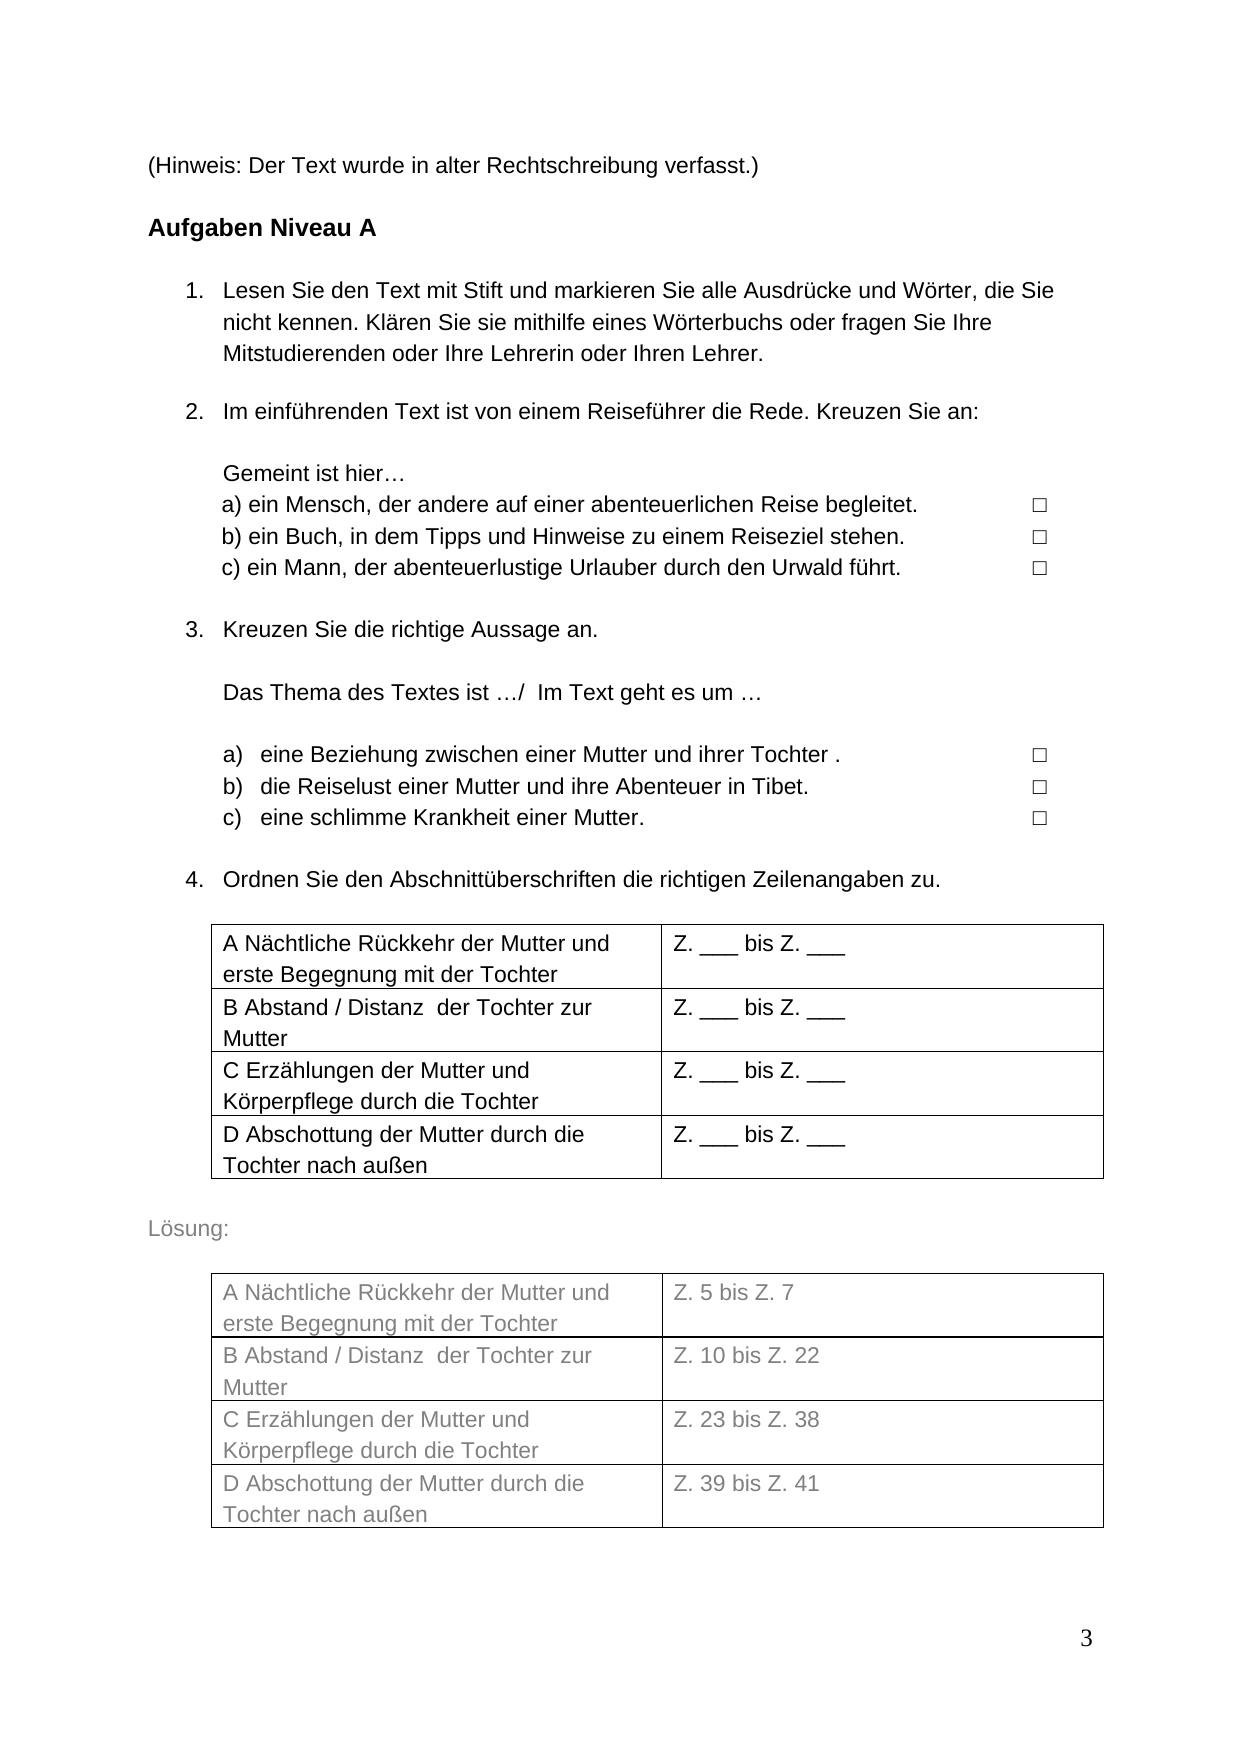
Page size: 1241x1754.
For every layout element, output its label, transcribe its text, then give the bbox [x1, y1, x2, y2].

table_cell Z. 10 bis Z. 22 [663, 1338, 1103, 1400]
list Das Thema des Textes ist …/ Im Text geht es um … [223, 674, 1093, 705]
table_cell D Abschottung der Mutter durch die Tochter nach außen [212, 1116, 661, 1178]
list Gemeint ist hier… [223, 455, 1093, 486]
list Ordnen Sie den Abschnittüberschriften die richtigen Zeilenangaben zu. [185, 861, 1093, 893]
table_cell Z. ___ bis Z. ___ [662, 989, 1103, 1051]
table_header A Nächtliche Rückkehr der Mutter und erste Begegnung mit der Tochter [212, 1274, 662, 1336]
text Lösung: [148, 1210, 1093, 1242]
list eine schlimme Krankheit einer Mutter. □ [223, 799, 1093, 830]
table_cell B Abstand / Distanz der Tochter zur Mutter [212, 989, 661, 1051]
table_cell B Abstand / Distanz der Tochter zur Mutter [212, 1338, 662, 1400]
text c) ein Mann, der abenteuerlustige Urlauber durch den Urwald führt. □ [148, 549, 1093, 580]
table_cell Z. ___ bis Z. ___ [662, 1052, 1103, 1114]
list Im einführenden Text ist von einem Reiseführer die Rede. Kreuzen Sie an: [185, 398, 1093, 424]
list die Reiselust einer Mutter und ihre Abenteuer in Tibet. □ [223, 768, 1093, 799]
text b) ein Buch, in dem Tipps und Hinweise zu einem Reiseziel stehen. □ [148, 518, 1093, 549]
list eine Beziehung zwischen einer Mutter und ihrer Tochter . □ [223, 736, 1093, 768]
list Kreuzen Sie die richtige Aussage an. [185, 611, 1093, 643]
list Lesen Sie den Text mit Stift und markieren Sie alle Ausdrücke und Wörter, die Sie nicht kennen. Klären Sie sie mithilfe eines Wörterbuchs oder fragen Sie Ihre Mitstudierenden oder Ihre Lehrerin oder Ihren Lehrer. [185, 273, 1093, 366]
table_cell C Erzählungen der Mutter und Körperpflege durch die Tochter [212, 1401, 662, 1463]
text a) ein Mensch, der andere auf einer abenteuerlichen Reise begleitet. □ [148, 486, 1093, 518]
text Aufgaben Niveau A [148, 210, 1093, 241]
text (Hinweis: Der Text wurde in alter Rechtschreibung verfasst.) [148, 148, 1093, 179]
table_cell D Abschottung der Mutter durch die Tochter nach außen [212, 1465, 662, 1527]
table_header Z. 5 bis Z. 7 [663, 1274, 1103, 1336]
table_cell Z. 23 bis Z. 38 [663, 1401, 1103, 1463]
table_cell Z. 39 bis Z. 41 [663, 1465, 1103, 1527]
table_cell C Erzählungen der Mutter und Körperpflege durch die Tochter [212, 1052, 661, 1114]
table_header Z. ___ bis Z. ___ [662, 925, 1103, 987]
table_header A Nächtliche Rückkehr der Mutter und erste Begegnung mit der Tochter [212, 925, 661, 987]
table_cell Z. ___ bis Z. ___ [662, 1116, 1103, 1178]
